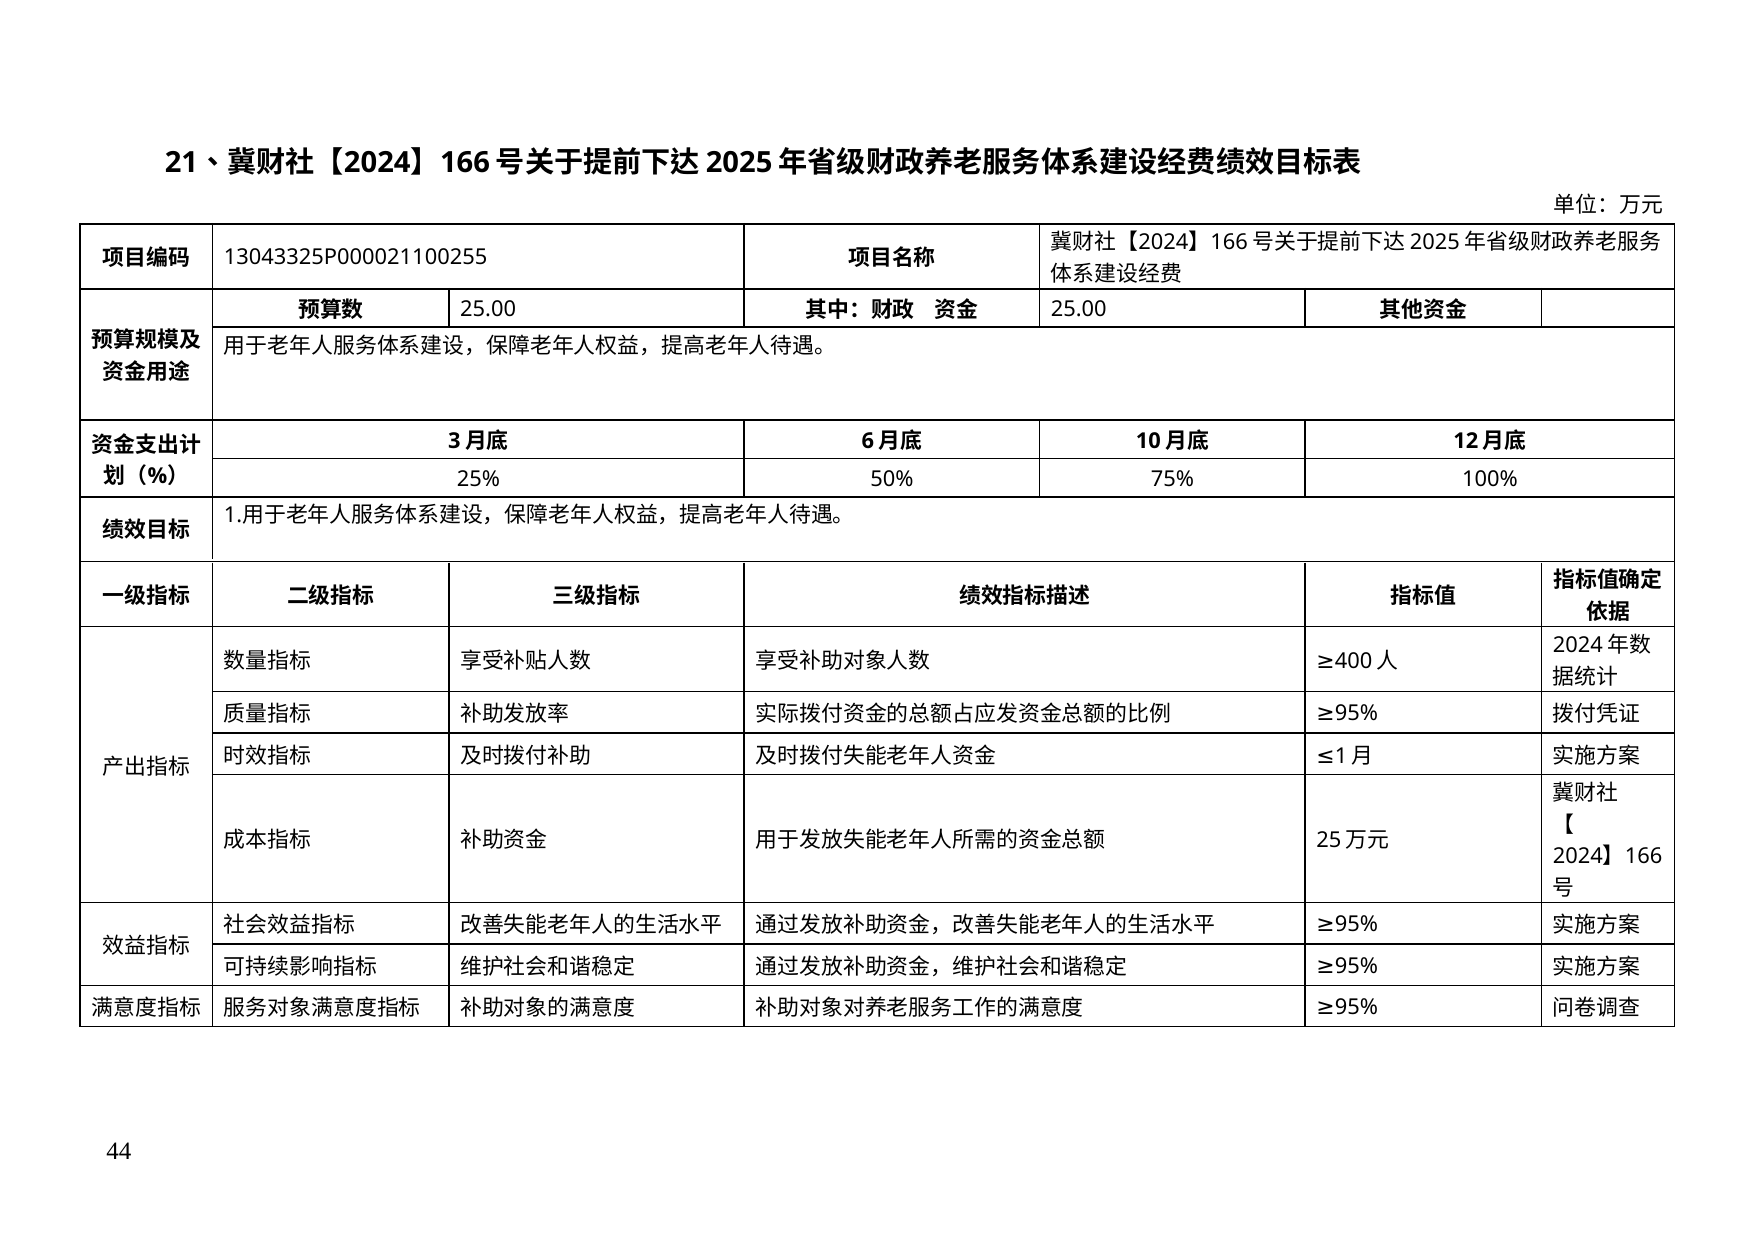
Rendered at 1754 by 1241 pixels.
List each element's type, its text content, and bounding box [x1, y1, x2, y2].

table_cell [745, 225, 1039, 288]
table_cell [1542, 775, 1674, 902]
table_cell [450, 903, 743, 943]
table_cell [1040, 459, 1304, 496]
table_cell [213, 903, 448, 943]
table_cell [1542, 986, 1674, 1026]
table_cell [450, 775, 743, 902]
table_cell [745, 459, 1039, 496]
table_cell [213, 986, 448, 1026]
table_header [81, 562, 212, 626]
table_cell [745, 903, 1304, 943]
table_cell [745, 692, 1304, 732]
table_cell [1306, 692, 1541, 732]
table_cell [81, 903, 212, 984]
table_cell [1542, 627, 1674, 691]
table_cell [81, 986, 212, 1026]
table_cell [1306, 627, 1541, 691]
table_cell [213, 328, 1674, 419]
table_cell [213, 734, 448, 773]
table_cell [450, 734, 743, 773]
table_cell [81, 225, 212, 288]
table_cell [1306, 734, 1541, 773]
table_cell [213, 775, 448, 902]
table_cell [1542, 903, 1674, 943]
text 21、冀财社【2024】166号关于提前下达2025年省级财政养老服务体系建设经费绩效目标表 [106, 142, 1648, 181]
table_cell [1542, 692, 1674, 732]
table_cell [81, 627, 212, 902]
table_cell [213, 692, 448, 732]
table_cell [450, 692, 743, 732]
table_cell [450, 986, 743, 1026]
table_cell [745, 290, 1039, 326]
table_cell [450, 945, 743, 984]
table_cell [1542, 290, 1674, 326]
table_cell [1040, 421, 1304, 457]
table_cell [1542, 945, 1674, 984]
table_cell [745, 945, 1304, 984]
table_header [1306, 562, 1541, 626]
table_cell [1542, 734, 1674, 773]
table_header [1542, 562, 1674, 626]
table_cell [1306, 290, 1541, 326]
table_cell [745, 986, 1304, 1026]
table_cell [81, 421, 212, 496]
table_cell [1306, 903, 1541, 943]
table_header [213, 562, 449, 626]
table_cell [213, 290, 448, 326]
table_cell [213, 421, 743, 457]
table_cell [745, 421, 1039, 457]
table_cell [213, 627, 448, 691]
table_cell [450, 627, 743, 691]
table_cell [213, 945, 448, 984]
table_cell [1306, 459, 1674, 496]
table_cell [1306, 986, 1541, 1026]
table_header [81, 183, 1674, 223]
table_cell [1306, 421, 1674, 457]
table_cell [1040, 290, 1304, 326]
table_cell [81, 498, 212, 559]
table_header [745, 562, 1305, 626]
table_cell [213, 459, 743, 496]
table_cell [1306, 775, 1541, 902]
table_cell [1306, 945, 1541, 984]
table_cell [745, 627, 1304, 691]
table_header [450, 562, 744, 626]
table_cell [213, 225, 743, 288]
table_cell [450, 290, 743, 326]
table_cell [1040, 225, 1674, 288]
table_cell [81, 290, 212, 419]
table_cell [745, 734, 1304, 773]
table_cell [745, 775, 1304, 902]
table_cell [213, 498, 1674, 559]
